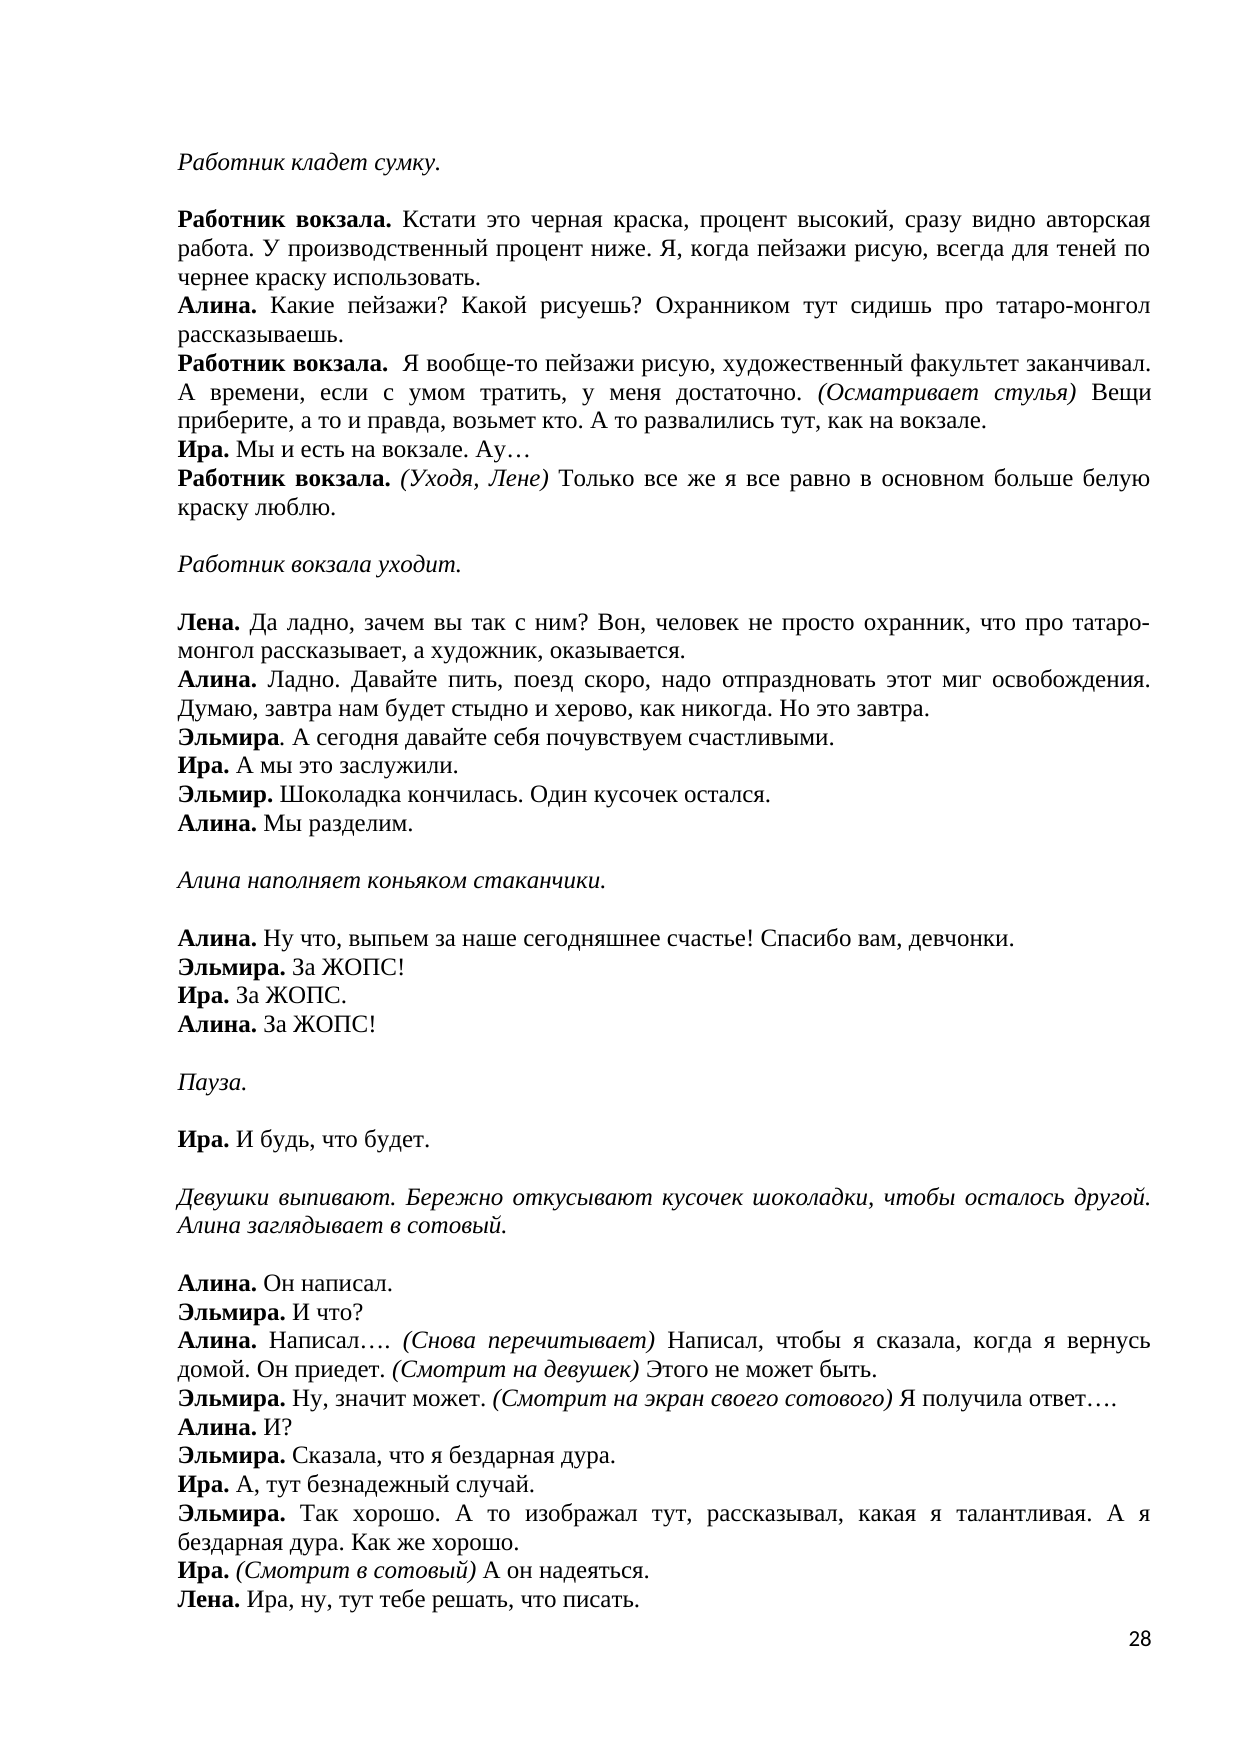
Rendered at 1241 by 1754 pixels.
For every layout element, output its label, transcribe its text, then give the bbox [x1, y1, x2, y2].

text Ира. Мы и есть на вокзале. Ау… [177, 434, 1152, 463]
text Эльмира. Так хорошо. А то изображал тут, рассказывал, какая я талантливая. А я бездарная дура. Как же хорошо. [177, 1498, 1152, 1556]
text Эльмира. Сказала, что я бездарная дура. [177, 1441, 1152, 1469]
text Лена. Ира, ну, тут тебе решать, что писать. [177, 1584, 1152, 1613]
text Алина. Ну что, выпьем за наше сегодняшнее счастье! Спасибо вам, девчонки. [177, 923, 1152, 952]
text Алина. Написал…. (Снова перечитывает) Написал, чтобы я сказала, когда я вернусь домой. Он приедет. (Смотрит на девушек) Этого не может быть. [177, 1326, 1152, 1383]
text Ира. А, тут безнадежный случай. [177, 1469, 1152, 1498]
text Работник вокзала уходит. [177, 549, 1152, 578]
text Алина наполняет коньяком стаканчики. [177, 866, 1152, 894]
text Ира. А мы это заслужили. [177, 751, 1152, 779]
text Алина. Мы разделим. [177, 808, 1152, 837]
text Ира. (Смотрит в сотовый) А он надеяться. [177, 1556, 1152, 1584]
text Работник вокзала. Я вообще-то пейзажи рисую, художественный факультет заканчивал. А времени, если с умом тратить, у меня достаточно. (Осматривает стулья) Вещи приберите, а то и правда, возьмет кто. А то развалились тут, как на вокзале. [177, 348, 1152, 434]
text Работник вокзала. (Уходя, Лене) Только все же я все равно в основном больше белую краску люблю. [177, 463, 1152, 521]
text Ира. За ЖОПС. [177, 981, 1152, 1009]
text Работник кладет сумку. [177, 147, 1152, 176]
text Девушки выпивают. Бережно откусывают кусочек шоколадки, чтобы осталось другой. Алина заглядывает в сотовый. [177, 1182, 1152, 1239]
text Алина. И? [177, 1412, 1152, 1441]
text Работник вокзала. Кстати это черная краска, процент высокий, сразу видно авторская работа. У производственный процент ниже. Я, когда пейзажи рисую, всегда для теней по чернее краску использовать. [177, 204, 1152, 291]
text Эльмира. За ЖОПС! [177, 952, 1152, 981]
text Алина. Какие пейзажи? Какой рисуешь? Охранником тут сидишь про татаро-монгол рассказываешь. [177, 291, 1152, 348]
text Эльмира. Ну, значит может. (Смотрит на экран своего сотового) Я получила ответ…. [177, 1383, 1152, 1412]
text Лена. Да ладно, зачем вы так с ним? Вон, человек не просто охранник, что про татаро-монгол рассказывает, а художник, оказывается. [177, 607, 1152, 664]
text Эльмир. Шоколадка кончилась. Один кусочек остался. [177, 779, 1152, 808]
text Пауза. [177, 1067, 1152, 1096]
text Эльмира. И что? [177, 1297, 1152, 1326]
text Эльмира. А сегодня давайте себя почувствуем счастливыми. [177, 722, 1152, 751]
text Ира. И будь, что будет. [177, 1124, 1152, 1153]
text Алина. За ЖОПС! [177, 1009, 1152, 1038]
text Алина. Он написал. [177, 1268, 1152, 1297]
text Алина. Ладно. Давайте пить, поезд скоро, надо отпраздновать этот миг освобождения. Думаю, завтра нам будет стыдно и херово, как никогда. Но это завтра. [177, 664, 1152, 722]
